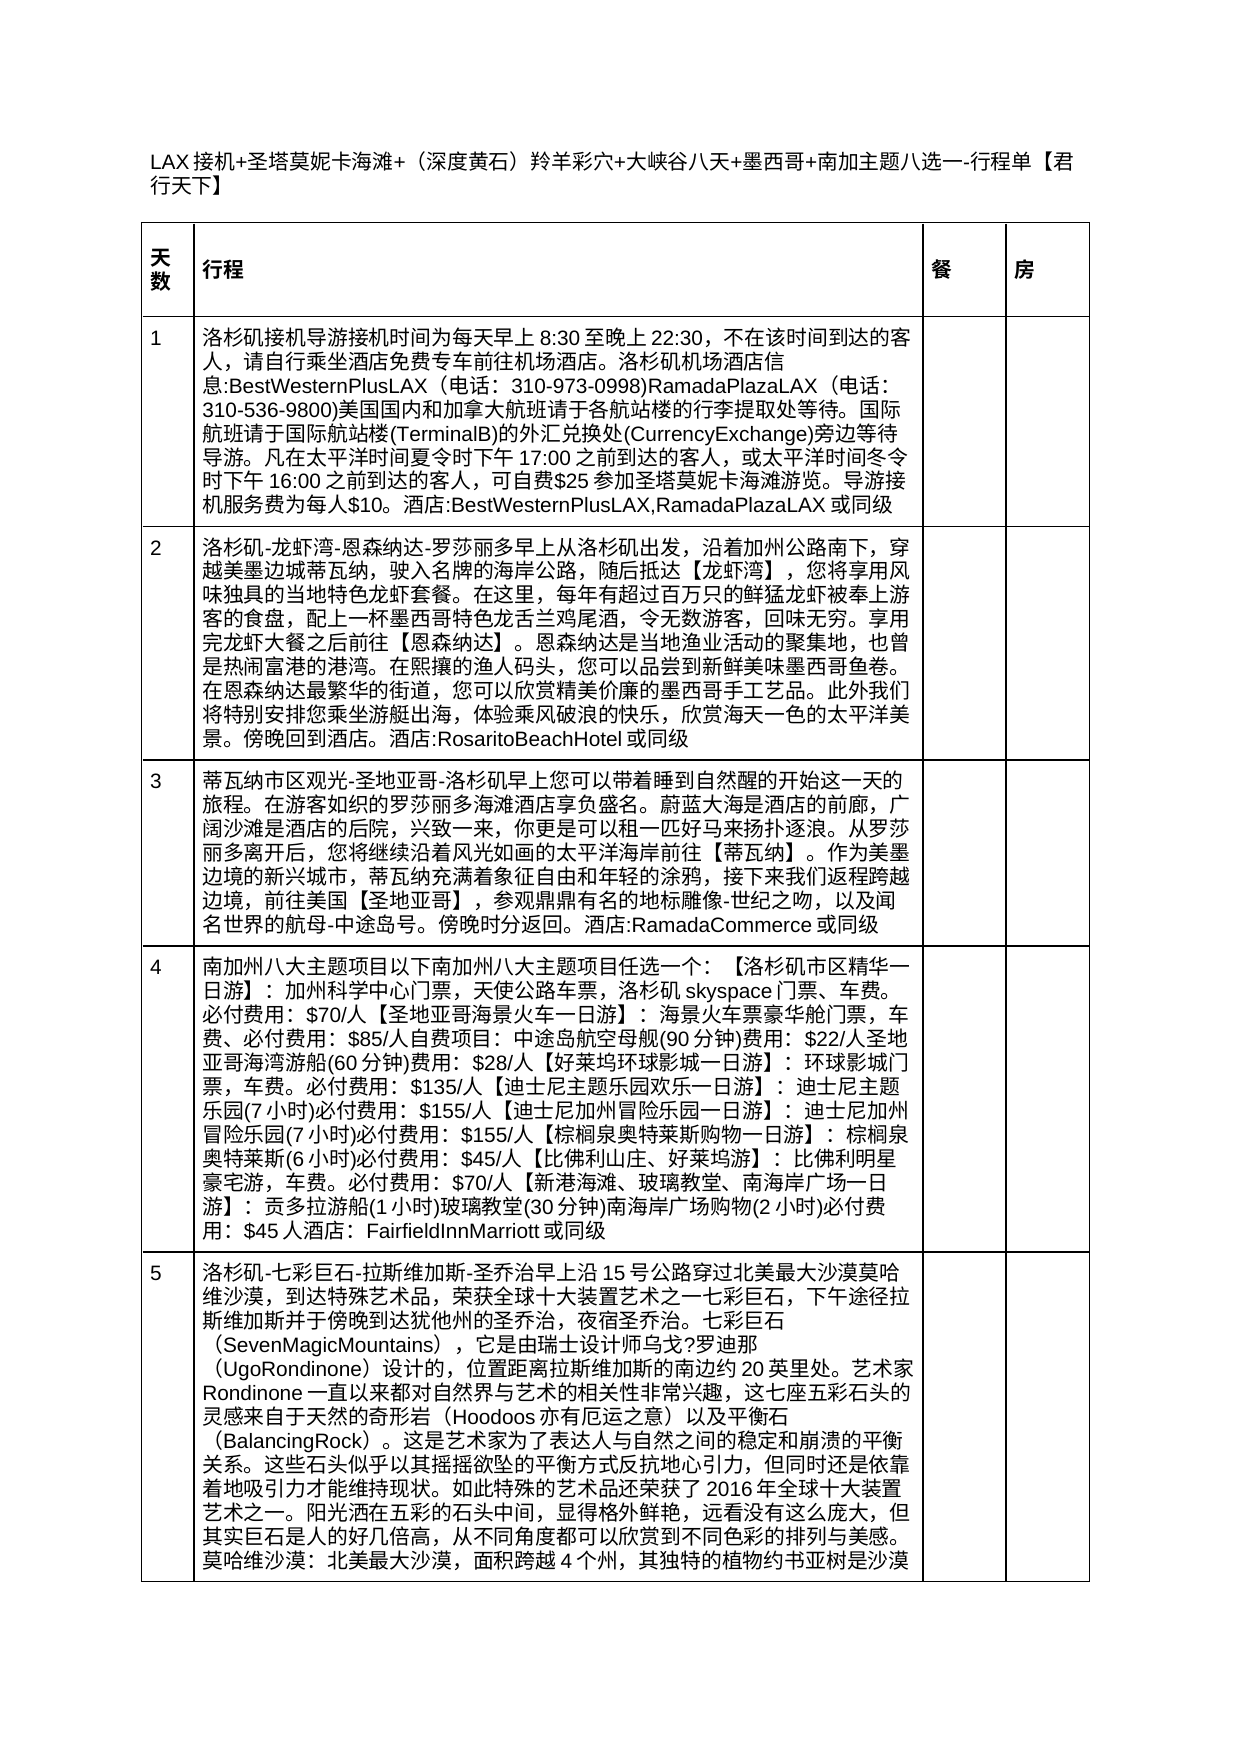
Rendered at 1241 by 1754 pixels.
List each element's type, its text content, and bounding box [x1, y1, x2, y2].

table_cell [195, 1253, 922, 1581]
table_cell [1007, 1253, 1089, 1581]
table_cell 1 [142, 317, 193, 526]
table_header 餐 [924, 223, 1006, 316]
table_cell 蒂瓦纳市区观光-圣地亚哥-洛杉矶早上您可以带着睡到自然醒的开始这一天的旅程。在游客如织的罗莎丽多海滩酒店享负盛名。蔚蓝大海是酒店的前廊，广阔沙滩是酒店的后院，兴致一来，你更是可以租一匹好马来扬扑逐浪。从罗莎丽多离开后，您将继续沿着风光如画的太平洋海岸前往【蒂瓦纳】。作为美墨边境的新兴城市，蒂瓦纳充满着象征自由和年轻的涂鸦，接下来我们返程跨越边境，前往美国【圣地亚哥】，参观鼎鼎有名的地标雕像-世纪之吻，以及闻名世界的航母-中途岛号。傍晚时分返回。酒店:RamadaCommerce或同级 [195, 761, 922, 945]
table_cell [924, 527, 1005, 759]
table_cell [924, 761, 1005, 945]
table_cell [924, 317, 1005, 526]
table_header 天数 [142, 223, 194, 316]
table_cell 5 [142, 1252, 193, 1581]
table_cell [924, 947, 1005, 1251]
table_cell [1007, 947, 1089, 1251]
table_cell [1007, 317, 1089, 526]
table_header 行程 [195, 223, 923, 316]
text LAX接机+圣塔莫妮卡海滩+（深度黄石）羚羊彩穴+大峡谷八天+墨西哥+南加主题八选一-行程单【君行天下】 [150, 150, 1090, 198]
table_cell 洛杉矶接机导游接机时间为每天早上8:30至晚上22:30，不在该时间到达的客人，请自行乘坐酒店免费专车前往机场酒店。洛杉矶机场酒店信息:BestWesternPlusLAX（电话：310-973-0998)RamadaPlazaLAX（电话：310-536-9800)美国国内和加拿大航班请于各航站楼的行李提取处等待。国际航班请于国际航站楼(TerminalB)的外汇兑换处(CurrencyExchange)旁边等待导游。凡在太平洋时间夏令时下午17:00之前到达的客人，或太平洋时间冬令时下午16:00之前到达的客人，可自费$25参加圣塔莫妮卡海滩游览。导游接机服务费为每人$10。酒店:BestWesternPlusLAX,RamadaPlazaLAX或同级 [195, 317, 922, 526]
table_cell [924, 1253, 1005, 1581]
table_cell 3 [142, 760, 193, 945]
table_header 房 [1007, 223, 1089, 316]
table_cell 2 [142, 527, 193, 759]
table_cell 洛杉矶-龙虾湾-恩森纳达-罗莎丽多早上从洛杉矶出发，沿着加州公路南下，穿越美墨边城蒂瓦纳，驶入名牌的海岸公路，随后抵达【龙虾湾】，您将享用风味独具的当地特色龙虾套餐。在这里，每年有超过百万只的鲜猛龙虾被奉上游客的食盘，配上一杯墨西哥特色龙舌兰鸡尾酒，令无数游客，回味无穷。享用完龙虾大餐之后前往【恩森纳达】。恩森纳达是当地渔业活动的聚集地，也曾是热闹富港的港湾。在熙攘的渔人码头，您可以品尝到新鲜美味墨西哥鱼卷。在恩森纳达最繁华的街道，您可以欣赏精美价廉的墨西哥手工艺品。此外我们将特别安排您乘坐游艇出海，体验乘风破浪的快乐，欣赏海天一色的太平洋美景。傍晚回到酒店。酒店:RosaritoBeachHotel或同级 [195, 527, 922, 759]
table_cell [1007, 761, 1089, 945]
table_cell [1007, 527, 1089, 759]
table_cell 南加州八大主题项目以下南加州八大主题项目任选一个：【洛杉矶市区精华一日游】：加州科学中心门票，天使公路车票，洛杉矶skyspace门票、车费。必付费用：$70/人【圣地亚哥海景火车一日游】：海景火车票豪华舱门票，车费、必付费用：$85/人自费项目：中途岛航空母舰(90分钟)费用：$22/人圣地亚哥海湾游船(60分钟)费用：$28/人【好莱坞环球影城一日游】：环球影城门票，车费。必付费用：$135/人【迪士尼主题乐园欢乐一日游】：迪士尼主题乐园(7小时)必付费用：$155/人【迪士尼加州冒险乐园一日游】：迪士尼加州冒险乐园(7小时)必付费用：$155/人【棕榈泉奥特莱斯购物一日游】：棕榈泉奥特莱斯(6小时)必付费用：$45/人【比佛利山庄、好莱坞游】：比佛利明星豪宅游，车费。必付费用：$70/人【新港海滩、玻璃教堂、南海岸广场一日游】：贡多拉游船(1小时)玻璃教堂(30分钟)南海岸广场购物(2小时)必付费用：$45人酒店：FairfieldInnMarriott或同级 [195, 947, 922, 1251]
table_cell 4 [142, 946, 193, 1251]
